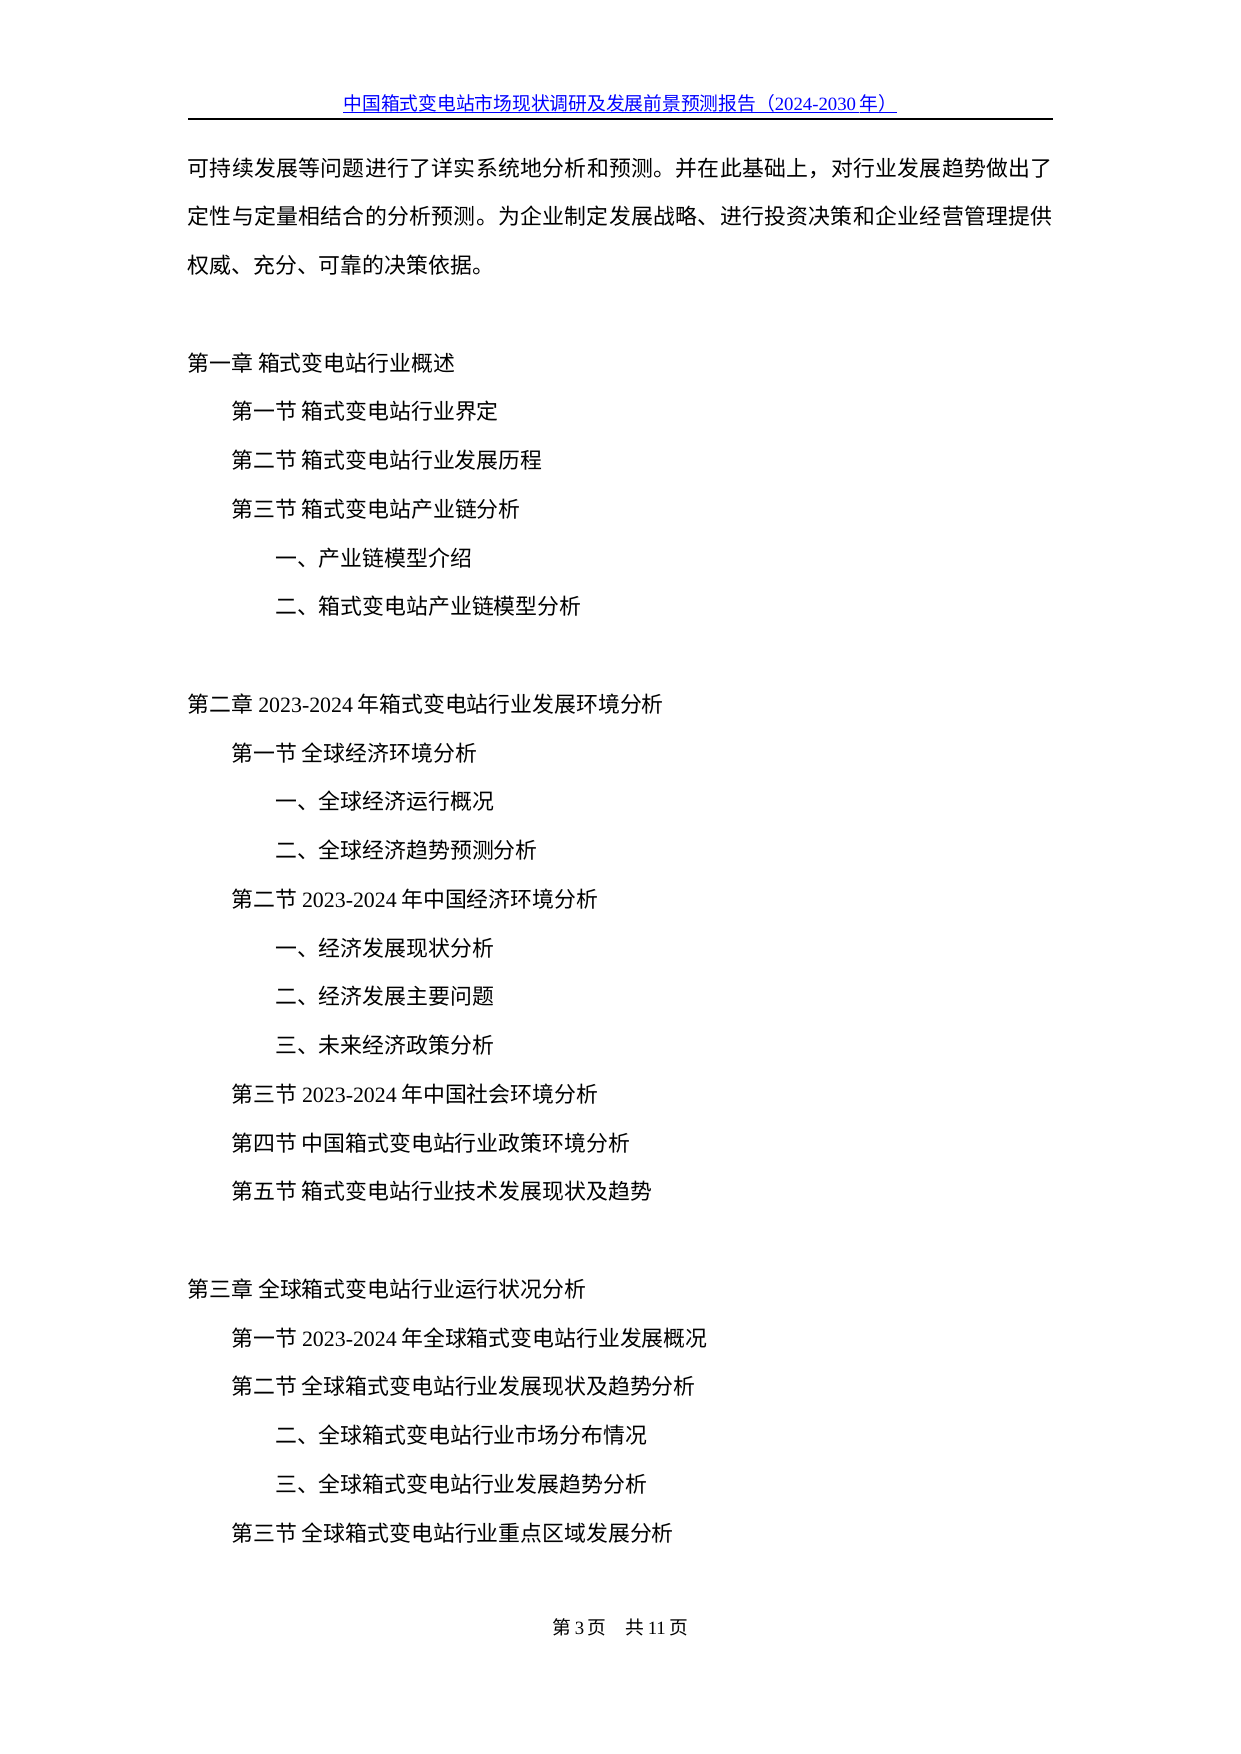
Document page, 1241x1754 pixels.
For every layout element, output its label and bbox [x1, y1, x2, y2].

text [187, 150, 1053, 1548]
